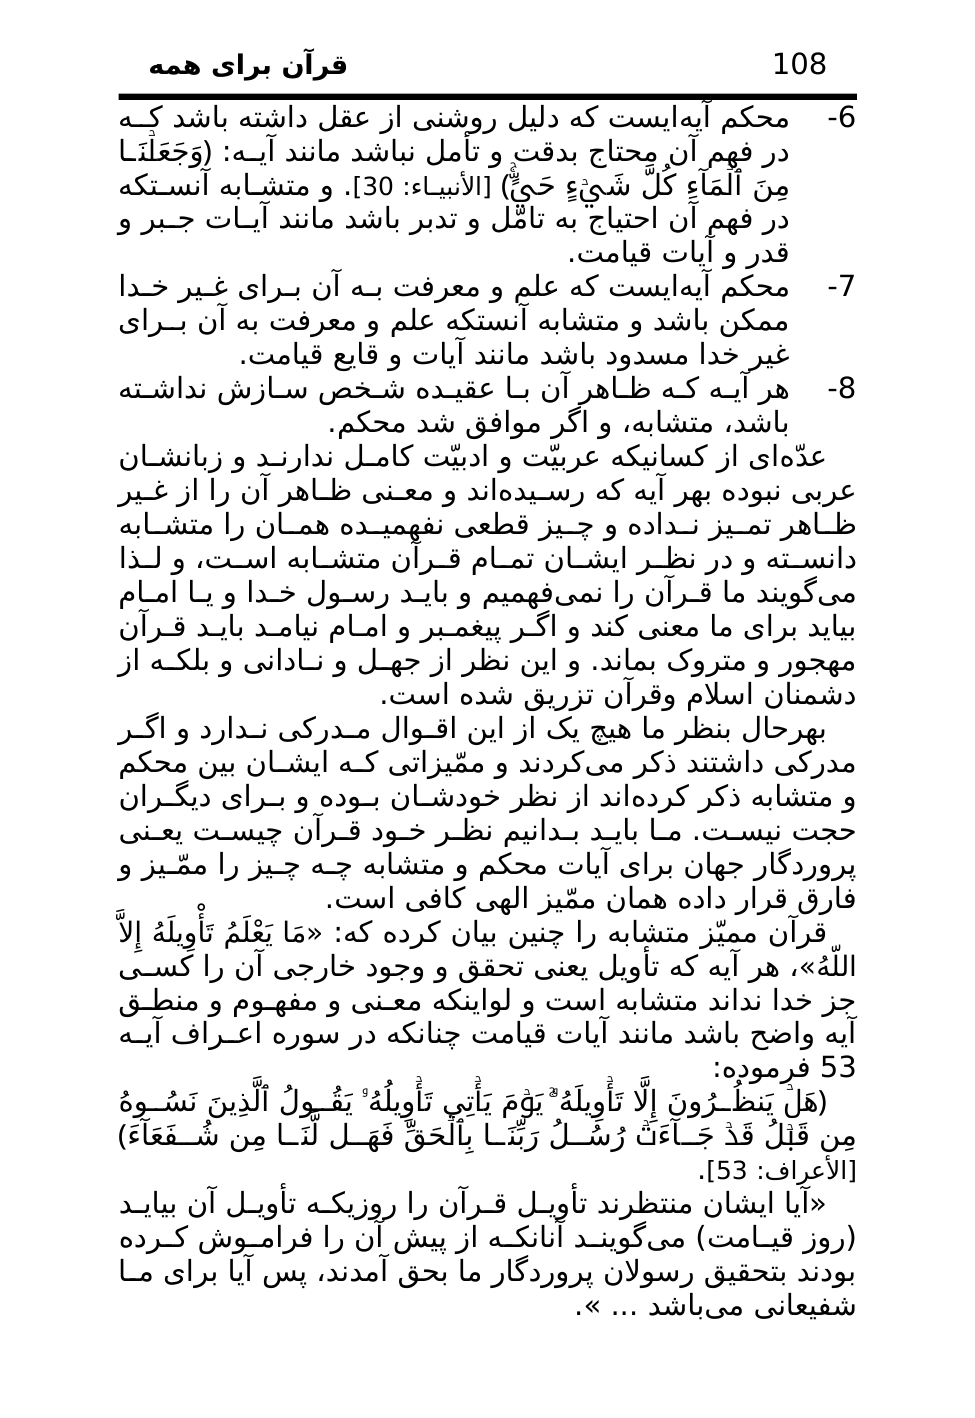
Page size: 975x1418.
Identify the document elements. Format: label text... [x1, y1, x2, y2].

text «آیا ایشان منتظرند تأویل قرآن را روزیکه تأویل آن بیاید (روز قیامت) می‌گویند آنانکه از پیش آن را فراموش کرده بودند بتحقیق رسولان پروردگار ما بحق آمدند، پس آیا برای ما شفیعانی می‌باشد ... ». [118, 1187, 857, 1322]
text قرآن ممیّز متشابه را چنین بیان کرده که: «مَا يَعْلَمُ تَأْوِيلَهُ إِلاَّ اللّهُ»، هر آیه که تأویل یعنی تحقق و وجود خارجی آن را کسی جز خدا نداند متشابه است و لواینکه معنی و مفهوم و منطق آیه واضح باشد مانند آیات قیامت چنانکه در سوره اعراف آیه 53 فرموده: [118, 915, 857, 1085]
text ﴿هَلۡ يَنظُرُونَ إِلَّا تَأۡوِيلَهُۥۚ يَوۡمَ يَأۡتِي تَأۡوِيلُهُۥ يَقُولُ ٱلَّذِينَ نَسُوهُ مِن قَبۡلُ قَدۡ جَآءَتۡ رُسُلُ رَبِّنَا بِٱلۡحَقِّ فَهَل لَّنَا مِن شُفَعَآءَ﴾ [الأعراف: 53]. [118, 1085, 857, 1187]
list محکم آیه‌ایست که علم و معرفت به آن برای غیر خدا ممکن باشد و متشابه آنستکه علم و معرفت به آن برای غیر خدا مسدود باشد مانند آیات و قایع قیامت. [118, 270, 827, 372]
list محکم آیه‌ایست که دلیل روشنی از عقل داشته باشد که در فهم آن محتاج بدقت و تأمل نباشد مانند آیه: ﴿وَجَعَلۡنَا مِنَ ٱلۡمَآءِ كُلَّ شَيۡءٍ حَيٍّۚ﴾ [الأنبیاء: 30]. و متشابه آنستکه در فهم آن احتیاج به تامّل و تدبر باشد مانند آیات جبر و قدر و آیات قیامت. [118, 100, 827, 270]
text بهرحال بنظر ما هیچ یک از این اقوال مدرکی ندارد و اگر مدرکی داشتند ذکر می‌کردند و ممّیزاتی که ایشان بین محکم و متشابه ذکر کرده‌اند از نظر خودشان بوده و برای دیگران حجت نیست. ما باید بدانیم نظر خود قرآن چیست یعنی پروردگار جهان برای آیات محکم و متشابه چه چیز را ممّیز و فارق قرار داده همان ممّیز الهی کافی است. [118, 711, 857, 915]
text عدّه‌ای از کسانیکه عربیّت و ادبیّت کامل ندارند و زبانشان عربی نبوده بهر آیه که رسیده‌‌اند و معنی ظاهر آن را از غیر ظاهر تمیز نداده و چیز قطعی نفهمیده همان را متشابه دانسته و در نظر ایشان تمام قرآن متشابه است، و لذا می‌گویند ما قرآن را نمی‌فهمیم و باید رسول خدا و یا امام بیاید برای ما معنی کند و اگر پیغمبر و امام نیامد باید قرآن مهجور و متروک بماند. و این نظر از جهل و نادانی و بلکه از دشمنان اسلام وقرآن تزریق شده است. [118, 439, 857, 711]
list هر آیه که ظاهر آن با عقیده شخص سازش نداشته باشد، متشابه، و اگر موافق شد محکم. [118, 372, 827, 439]
